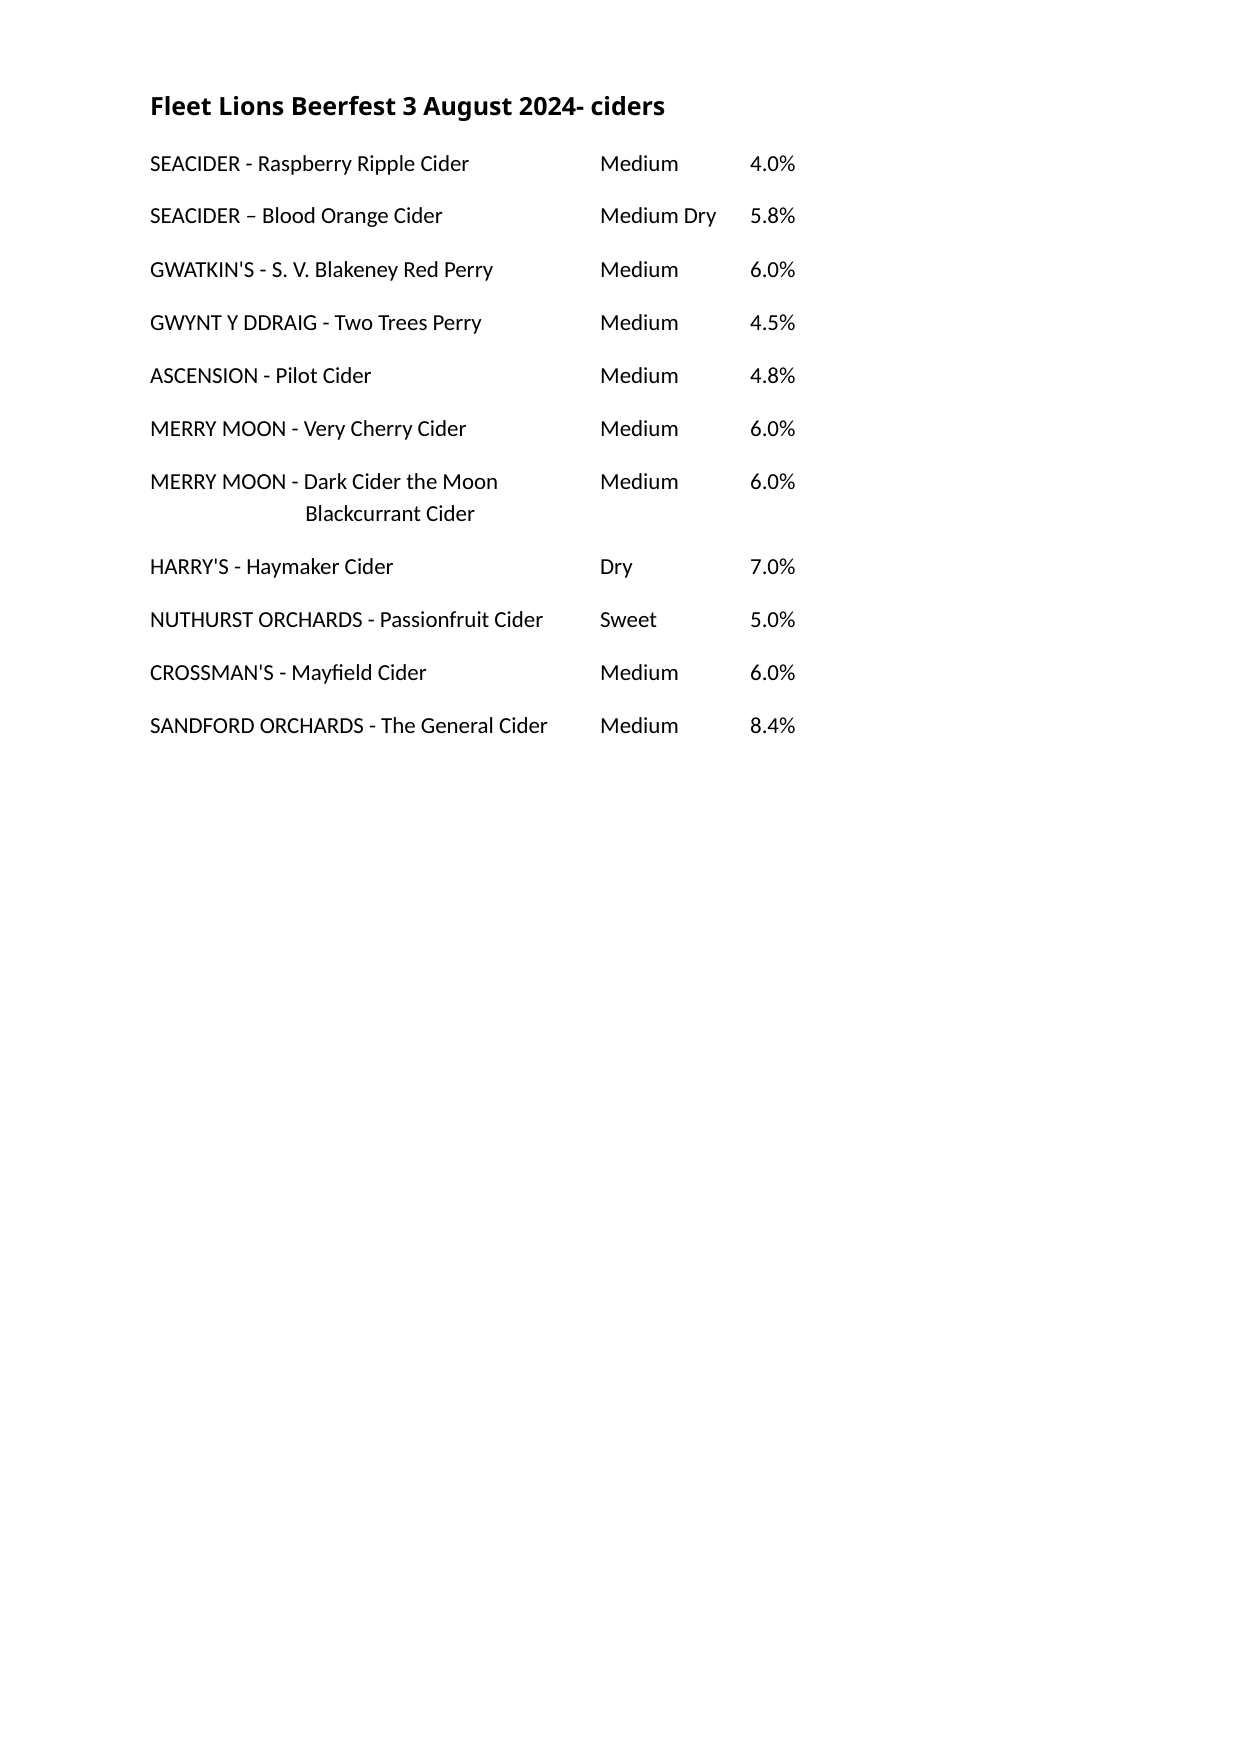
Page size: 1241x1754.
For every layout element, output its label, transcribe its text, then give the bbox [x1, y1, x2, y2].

text NUTHURST ORCHARDS - Passionfruit Cider Sweet 5.0% [150, 605, 1090, 633]
text Blackcurrant Cider [225, 499, 1090, 527]
text HARRY'S - Haymaker Cider Dry 7.0% [150, 552, 1090, 580]
text CROSSMAN'S - Mayfield Cider Medium 6.0% [150, 658, 1090, 686]
text Fleet Lions Beerfest 3 August 2024- ciders [150, 89, 1090, 123]
text MERRY MOON - Dark Cider the Moon Medium 6.0% [150, 467, 1090, 495]
text SEACIDER – Blood Orange Cider Medium Dry 5.8% [150, 202, 1090, 230]
text SANDFORD ORCHARDS - The General Cider Medium 8.4% [150, 711, 1090, 739]
text MERRY MOON - Very Cherry Cider Medium 6.0% [150, 414, 1090, 442]
text SEACIDER - Raspberry Ripple Cider Medium 4.0% [150, 149, 1090, 177]
text GWATKIN'S - S. V. Blakeney Red Perry Medium 6.0% [150, 255, 1090, 283]
text GWYNT Y DDRAIG - Two Trees Perry Medium 4.5% [150, 308, 1090, 336]
text ASCENSION - Pilot Cider Medium 4.8% [150, 361, 1090, 389]
